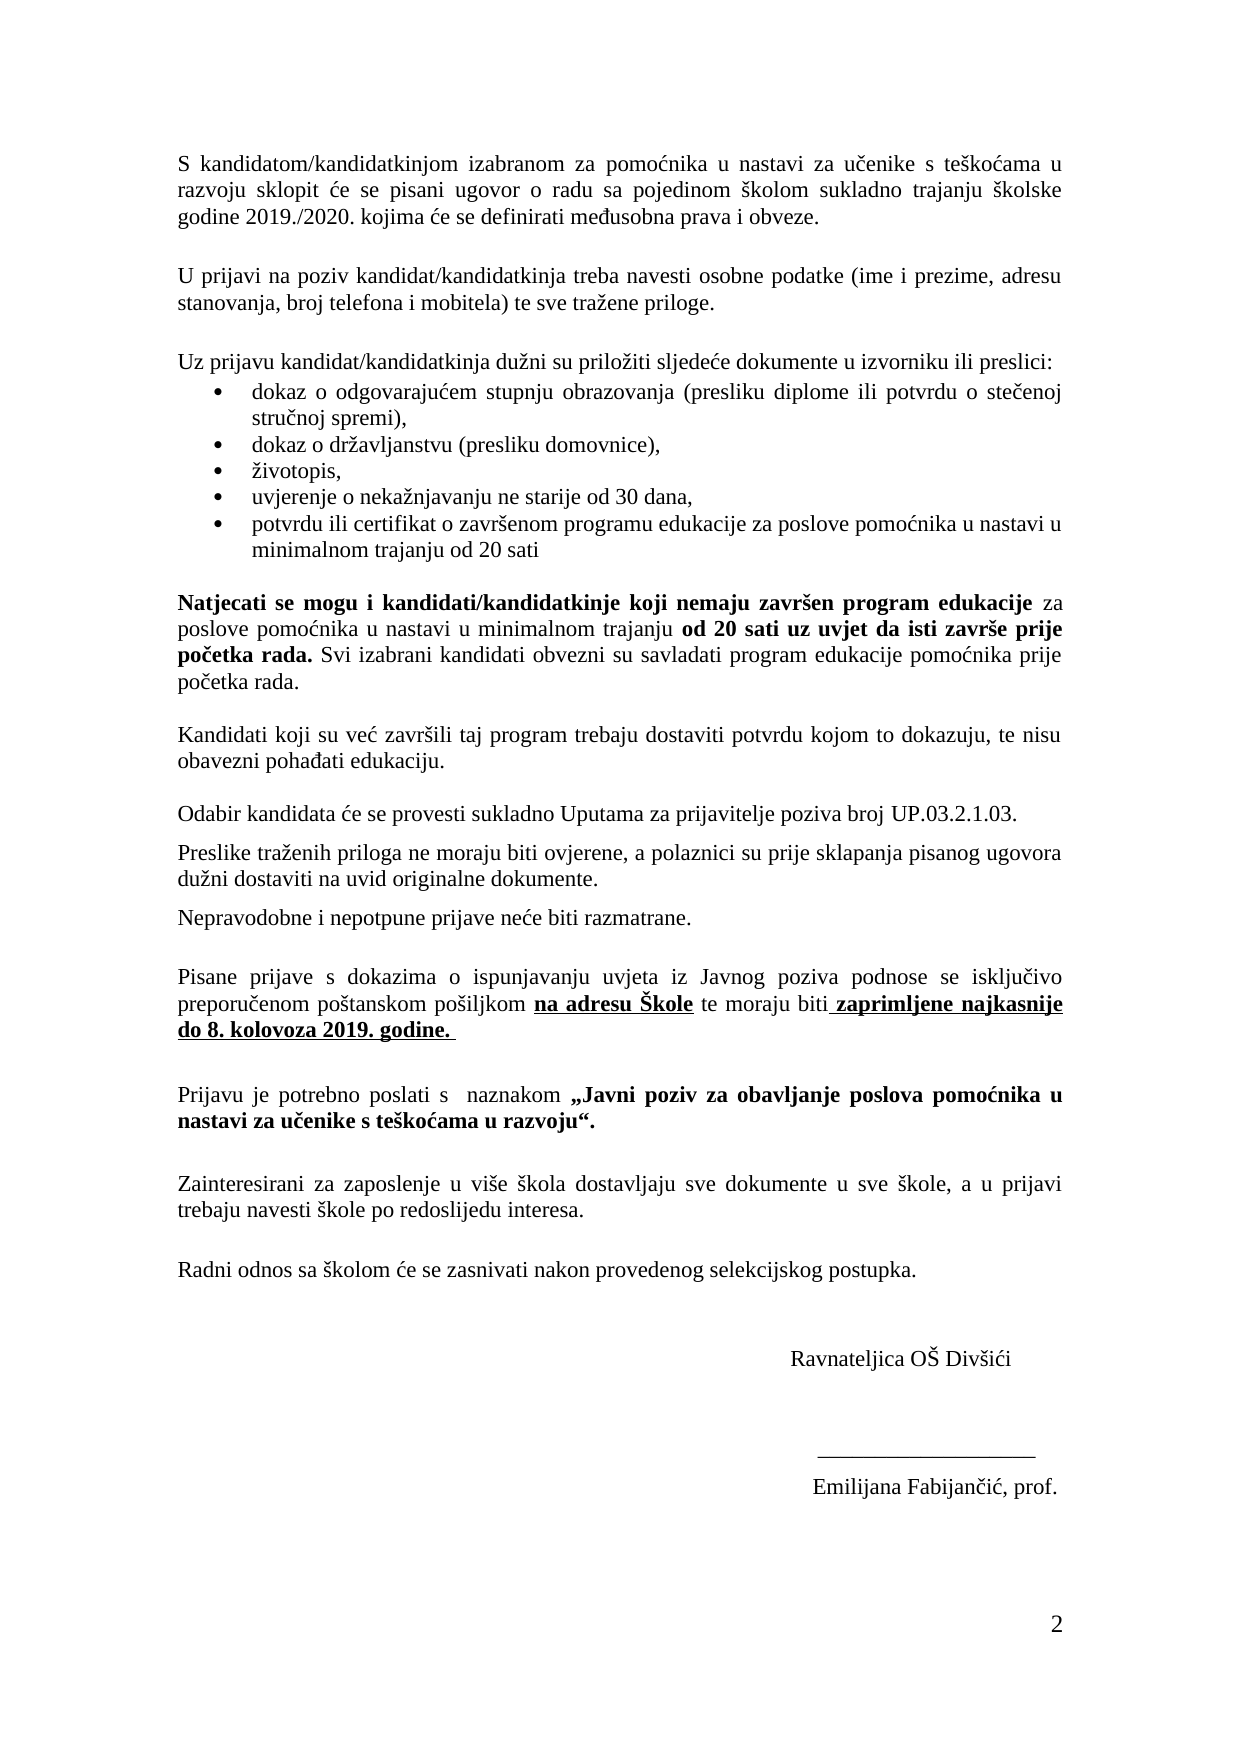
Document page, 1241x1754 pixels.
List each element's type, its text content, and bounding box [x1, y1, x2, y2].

text Natjecati se mogu i kandidati/kandidatkinje koji nemaju završen program edukacije za poslove pomoćnika u nastavi u minimalnom trajanju od 20 sati uz uvjet da isti završe prije početka rada. Svi izabrani kandidati obvezni su savladati program edukacije pomoćnika prije početka rada. [177, 589, 1063, 694]
list potvrdu ili certifikat o završenom programu edukacije za poslove pomoćnika u nastavi u minimalnom trajanju od 20 sati [214, 510, 1063, 562]
text Prijavu je potrebno poslati s naznakom „Javni poziv za obavljanje poslova pomoćnika u nastavi za učenike s teškoćama u razvoju“. [177, 1081, 1063, 1134]
text Pisane prijave s dokazima o ispunjavanju uvjeta iz Javnog poziva podnose se isključivo preporučenom poštanskom pošiljkom na adresu Škole te moraju biti zaprimljene najkasnije do 8. kolovoza 2019. godine. [177, 963, 1063, 1042]
text ___________________ [693, 1434, 1063, 1461]
text Nepravodobne i nepotpune prijave neće biti razmatrane. [177, 904, 1063, 930]
text Odabir kandidata će se provesti sukladno Uputama za prijavitelje poziva broj UP.03.2.1.03. [177, 800, 1063, 826]
text Radni odnos sa školom će se zasnivati nakon provedenog selekcijskog postupka. [177, 1256, 1063, 1282]
list dokaz o odgovarajućem stupnju obrazovanja (presliku diplome ili potvrdu o stečenoj stručnoj spremi), [214, 378, 1063, 431]
list dokaz o državljanstvu (presliku domovnice), [214, 431, 1063, 457]
text Preslike traženih priloga ne moraju biti ovjerene, a polaznici su prije sklapanja pisanog ugovora dužni dostaviti na uvid originalne dokumente. [177, 838, 1063, 891]
text Emilijana Fabijančić, prof. [177, 1473, 1063, 1500]
text U prijavi na poziv kandidat/kandidatkinja treba navesti osobne podatke (ime i prezime, adresu stanovanja, broj telefona i mobitela) te sve tražene priloge. [177, 262, 1063, 315]
text Uz prijavu kandidat/kandidatkinja dužni su priložiti sljedeće dokumente u izvorniku ili preslici: [177, 348, 1063, 374]
list uvjerenje o nekažnjavanju ne starije od 30 dana, [214, 483, 1063, 510]
text Ravnateljica OŠ Divšići [177, 1345, 1063, 1371]
text Kandidati koji su već završili taj program trebaju dostaviti potvrdu kojom to dokazuju, te nisu obavezni pohađati edukaciju. [177, 721, 1063, 773]
list životopis, [214, 457, 1063, 483]
text S kandidatom/kandidatkinjom izabranom za pomoćnika u nastavi za učenike s teškoćama u razvoju sklopit će se pisani ugovor o radu sa pojedinom školom sukladno trajanju školske godine 2019./2020. kojima će se definirati međusobna prava i obveze. [177, 150, 1063, 229]
text Zainteresirani za zaposlenje u više škola dostavljaju sve dokumente u sve škole, a u prijavi trebaju navesti škole po redoslijedu interesa. [177, 1170, 1063, 1222]
